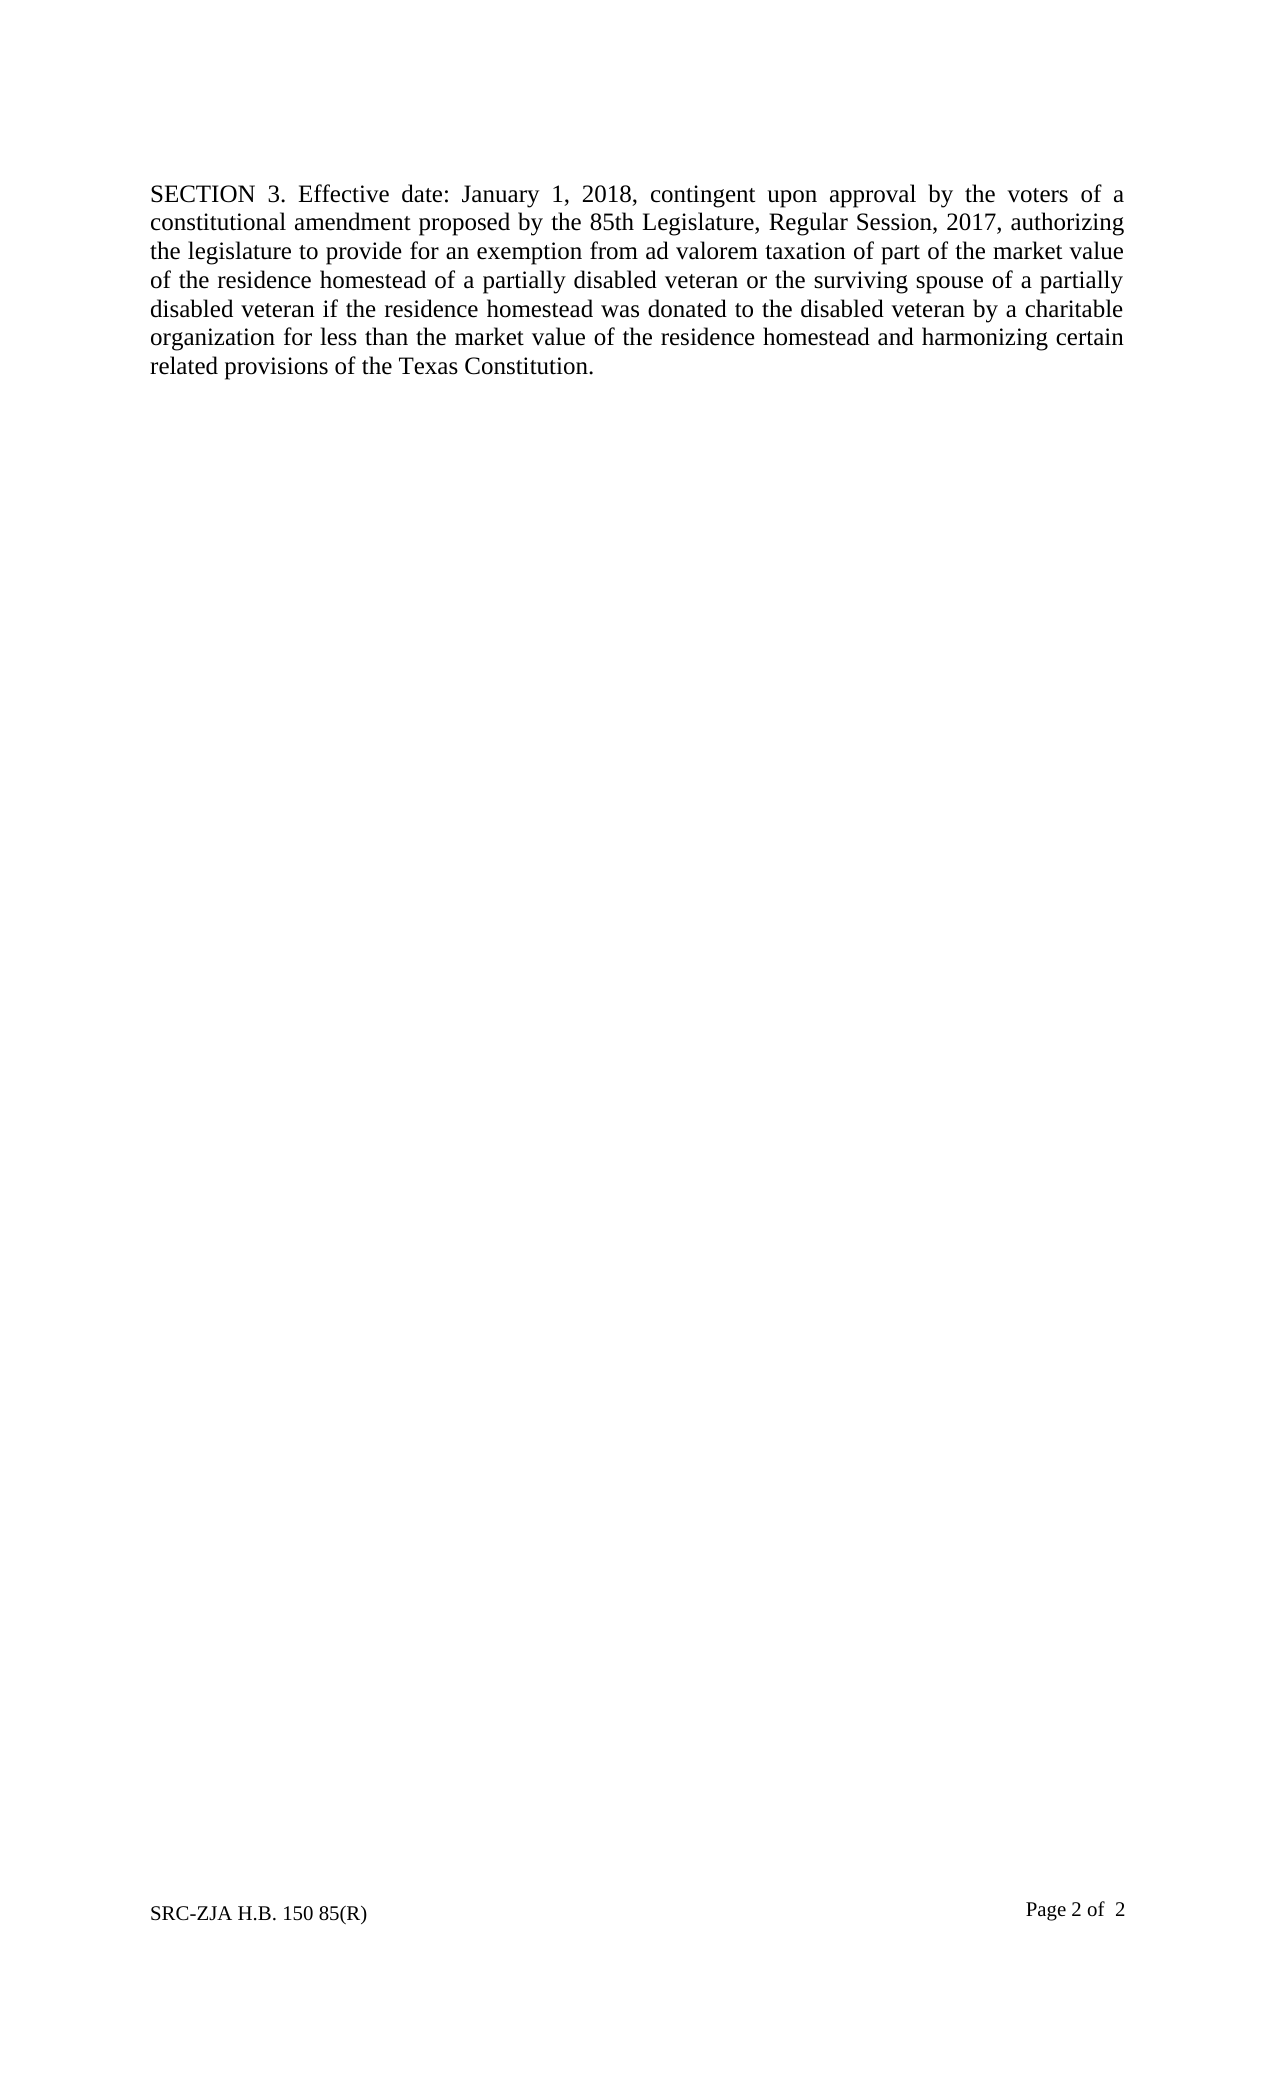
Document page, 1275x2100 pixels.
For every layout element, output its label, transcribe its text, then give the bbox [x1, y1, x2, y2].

text SECTION 3. Effective date: January 1, 2018, contingent upon approval by the voters of a constitutional amendment proposed by the 85th Legislature, Regular Session, 2017, authorizing the legislature to provide for an exemption from ad valorem taxation of part of the market value of the residence homestead of a partially disabled veteran or the surviving spouse of a partially disabled veteran if the residence homestead was donated to the disabled veteran by a charitable organization for less than the market value of the residence homestead and harmonizing certain related provisions of the Texas Constitution. [150, 179, 1125, 380]
